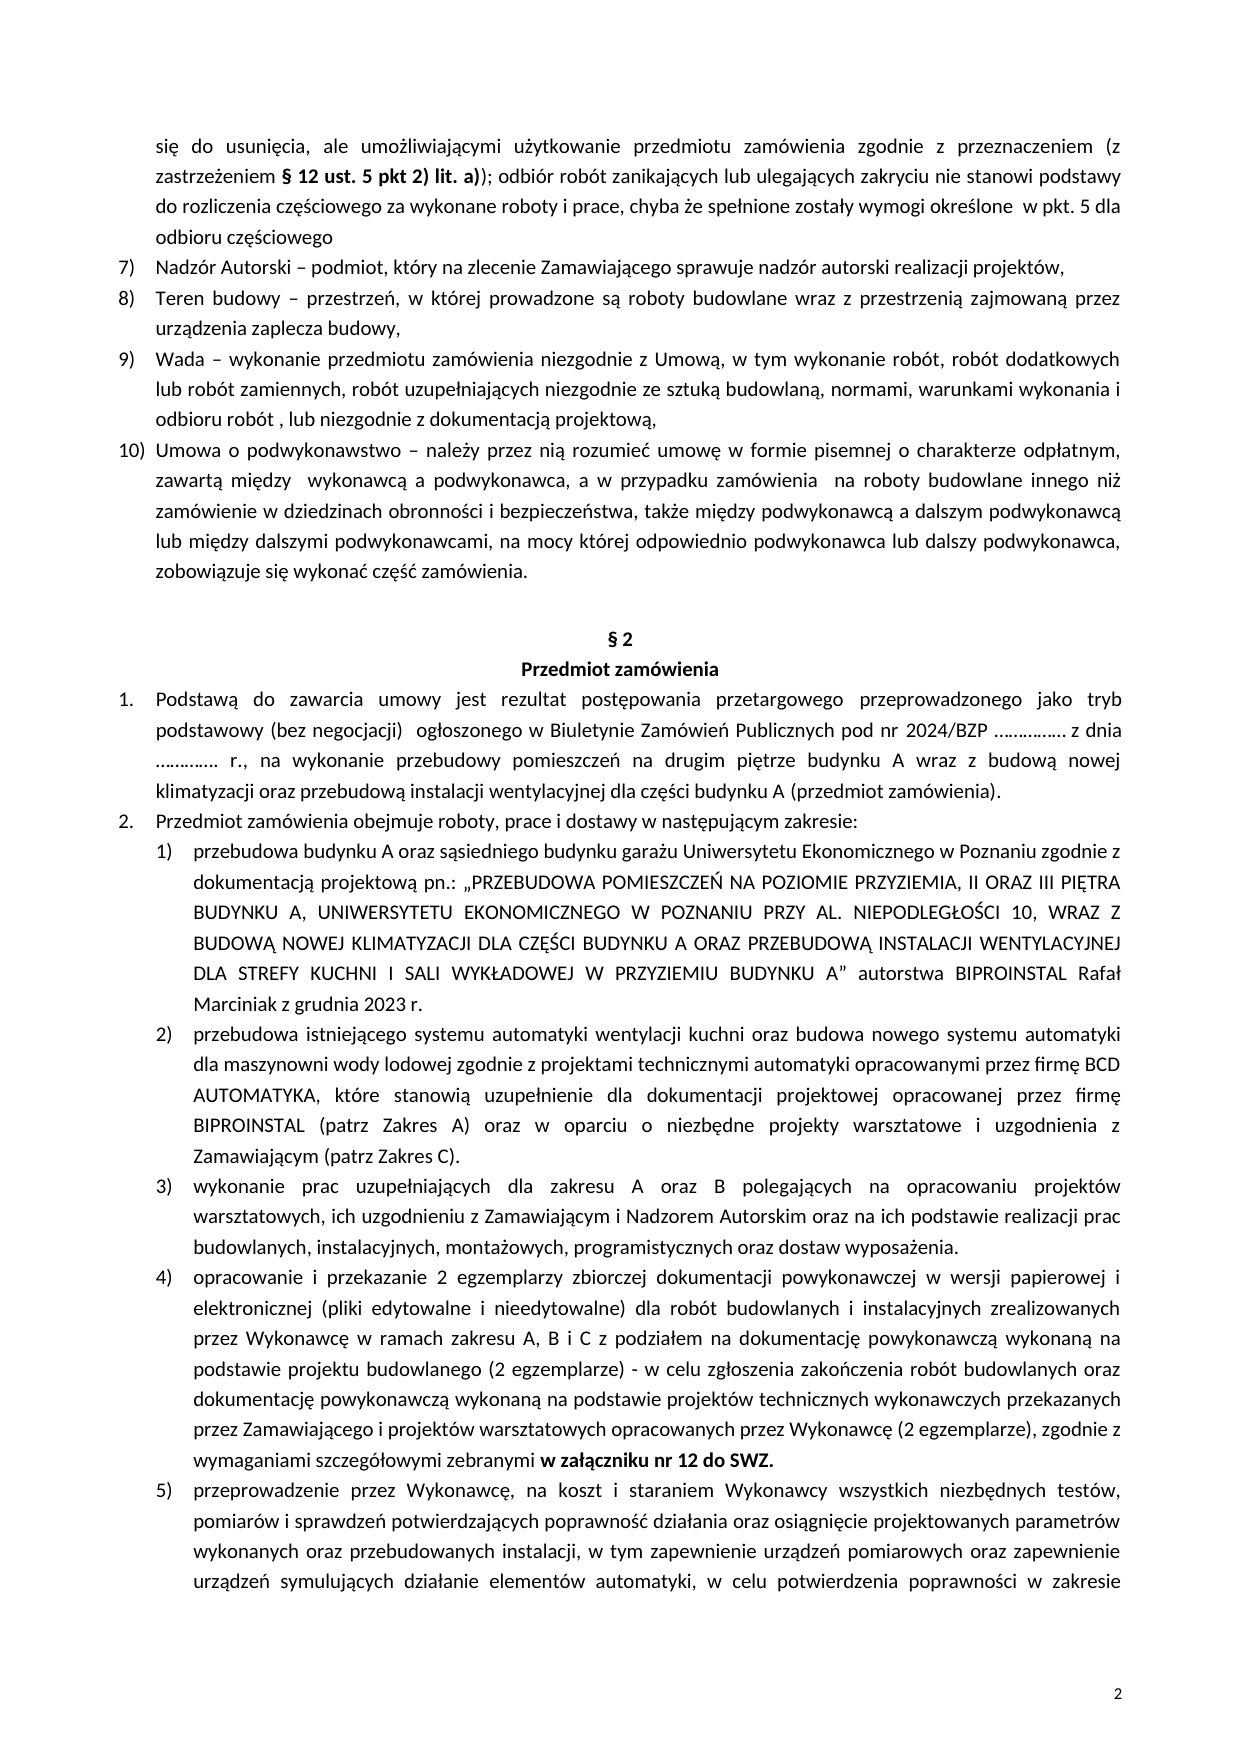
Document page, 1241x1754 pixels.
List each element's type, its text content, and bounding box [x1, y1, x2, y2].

list Przedmiot zamówienia obejmuje roboty, prace i dostawy w następującym zakresie: [118, 808, 1122, 834]
text § 2 [118, 626, 1122, 651]
list przebudowa istniejącego systemu automatyki wentylacji kuchni oraz budowa nowego systemu automatyki dla maszynowni wody lodowej zgodnie z projektami technicznymi automatyki opracowanymi przez firmę BCD AUTOMATYKA, które stanowią uzupełnienie dla dokumentacji projektowej opracowanej przez firmę BIPROINSTAL (patrz Zakres A) oraz w oparciu o niezbędne projekty warsztatowe i uzgodnienia z Zamawiającym (patrz Zakres C). [156, 1021, 1122, 1168]
list opracowanie i przekazanie 2 egzemplarzy zbiorczej dokumentacji powykonawczej w wersji papierowej i elektronicznej (pliki edytowalne i nieedytowalne) dla robót budowlanych i instalacyjnych zrealizowanych przez Wykonawcę w ramach zakresu A, B i C z podziałem na dokumentację powykonawczą wykonaną na podstawie projektu budowlanego (2 egzemplarze) - w celu zgłoszenia zakończenia robót budowlanych oraz dokumentację powykonawczą wykonaną na podstawie projektów technicznych wykonawczych przekazanych przez Zamawiającego i projektów warsztatowych opracowanych przez Wykonawcę (2 egzemplarze), zgodnie z wymaganiami szczegółowymi zebranymi w załączniku nr 12 do SWZ. [156, 1264, 1122, 1472]
list Podstawą do zawarcia umowy jest rezultat postępowania przetargowego przeprowadzonego jako tryb podstawowy (bez negocjacji) ogłoszonego w Biuletynie Zamówień Publicznych pod nr 2024/BZP …………… z dnia …………. r., na wykonanie przebudowy pomieszczeń na drugim piętrze budynku A wraz z budową nowej klimatyzacji oraz przebudową instalacji wentylacyjnej dla części budynku A (przedmiot zamówienia). [118, 687, 1122, 803]
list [156, 1477, 1122, 1594]
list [118, 133, 1122, 249]
list wykonanie prac uzupełniających dla zakresu A oraz B polegających na opracowaniu projektów warsztatowych, ich uzgodnieniu z Zamawiającym i Nadzorem Autorskim oraz na ich podstawie realizacji prac budowlanych, instalacyjnych, montażowych, programistycznych oraz dostaw wyposażenia. [156, 1173, 1122, 1259]
list Umowa o podwykonawstwo – należy przez nią rozumieć umowę w formie pisemnej o charakterze odpłatnym, zawartą między wykonawcą a podwykonawca, a w przypadku zamówienia na roboty budowlane innego niż zamówienie w dziedzinach obronności i bezpieczeństwa, także między podwykonawcą a dalszym podwykonawcą lub między dalszymi podwykonawcami, na mocy której odpowiednio podwykonawca lub dalszy podwykonawca, zobowiązuje się wykonać część zamówienia. [118, 437, 1122, 584]
text Przedmiot zamówienia [118, 656, 1122, 682]
list Nadzór Autorski – podmiot, który na zlecenie Zamawiającego sprawuje nadzór autorski realizacji projektów, [118, 254, 1122, 280]
list Teren budowy – przestrzeń, w której prowadzone są roboty budowlane wraz z przestrzenią zajmowaną przez urządzenia zaplecza budowy, [118, 285, 1122, 341]
list przebudowa budynku A oraz sąsiedniego budynku garażu Uniwersytetu Ekonomicznego w Poznaniu zgodnie z dokumentacją projektową pn.: „PRZEBUDOWA POMIESZCZEŃ NA POZIOMIE PRZYZIEMIA, II ORAZ III PIĘTRA BUDYNKU A, UNIWERSYTETU EKONOMICZNEGO W POZNANIU PRZY AL. NIEPODLEGŁOŚCI 10, WRAZ Z BUDOWĄ NOWEJ KLIMATYZACJI DLA CZĘŚCI BUDYNKU A ORAZ PRZEBUDOWĄ INSTALACJI WENTYLACYJNEJ DLA STREFY KUCHNI I SALI WYKŁADOWEJ W PRZYZIEMIU BUDYNKU A” autorstwa BIPROINSTAL Rafał Marciniak z grudnia 2023 r. [156, 839, 1122, 1016]
list Wada – wykonanie przedmiotu zamówienia niezgodnie z Umową, w tym wykonanie robót, robót dodatkowych lub robót zamiennych, robót uzupełniających niezgodnie ze sztuką budowlaną, normami, warunkami wykonania i odbioru robót , lub niezgodnie z dokumentacją projektową, [118, 346, 1122, 432]
